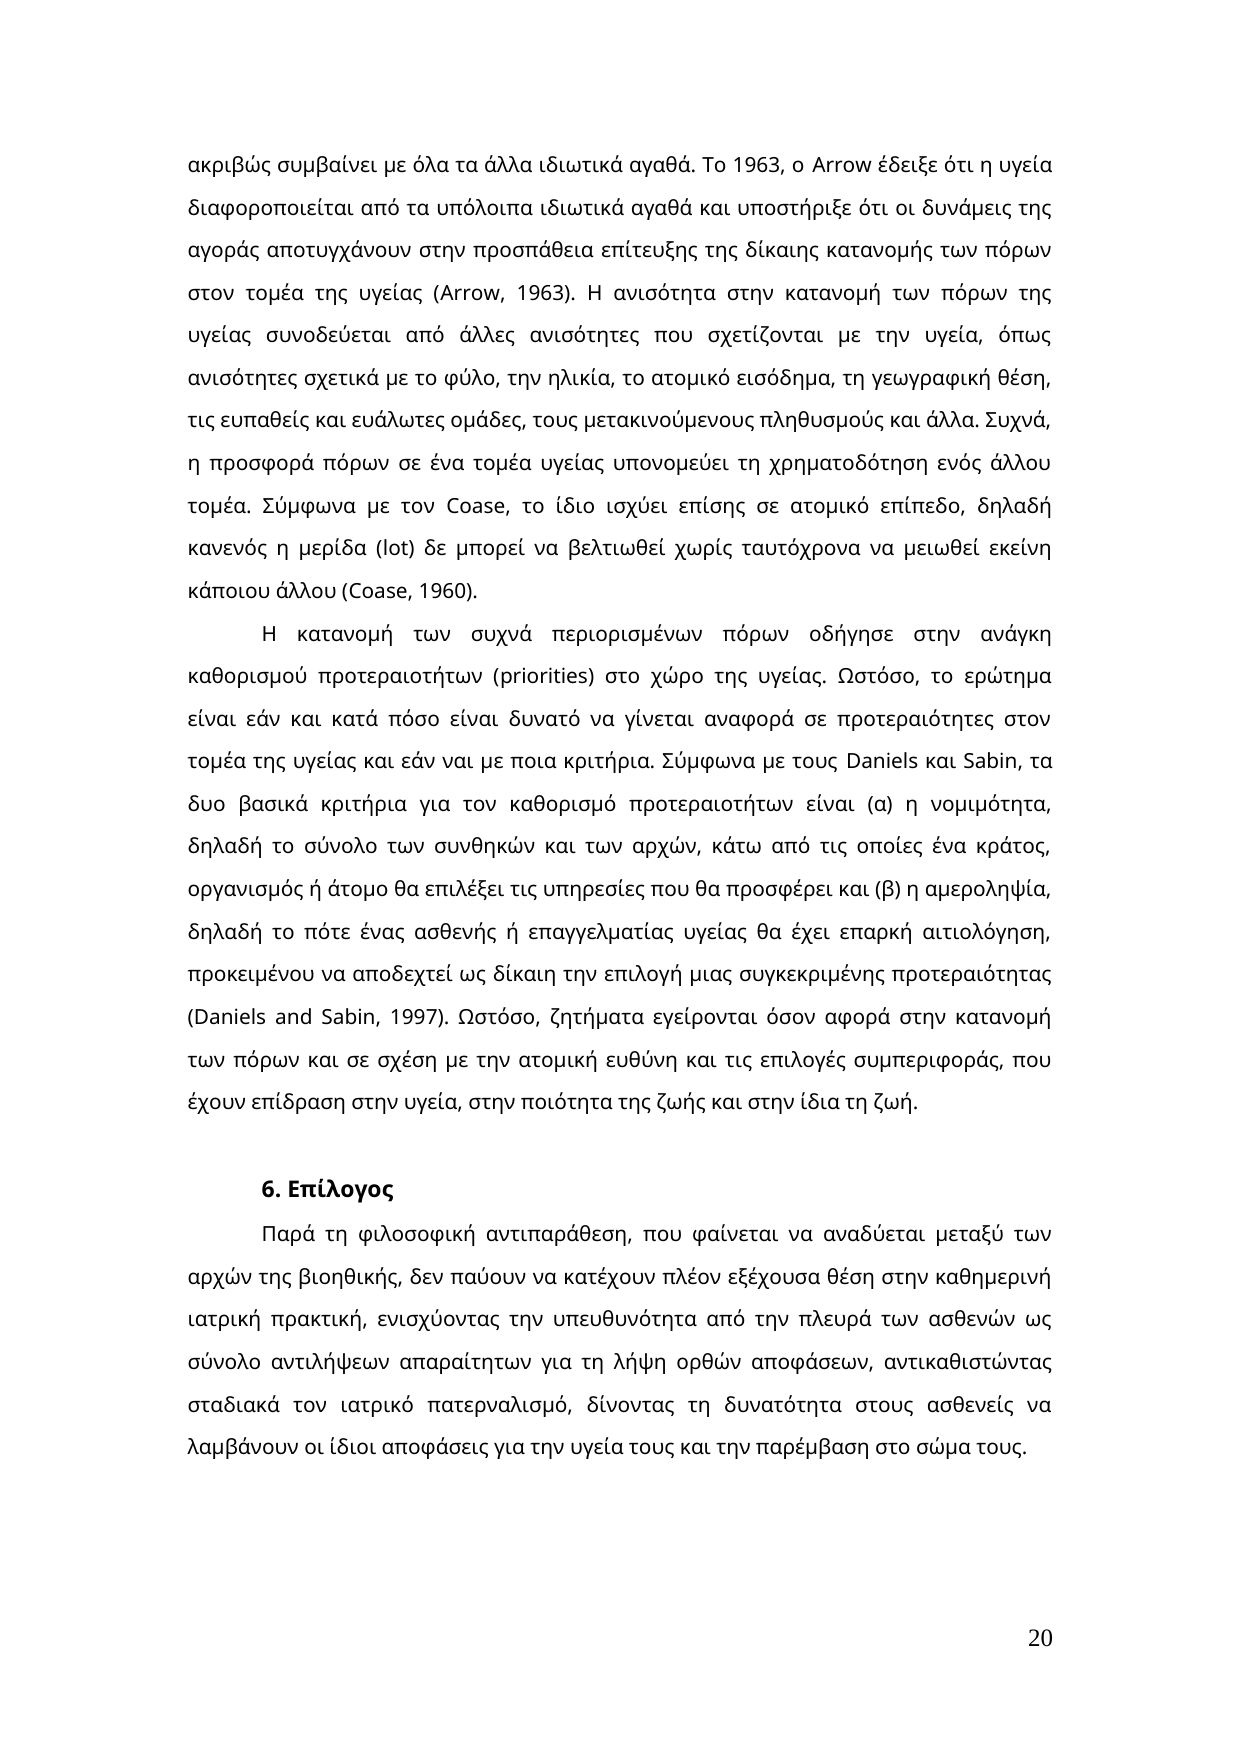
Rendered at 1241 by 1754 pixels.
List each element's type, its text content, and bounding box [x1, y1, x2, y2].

text Η κατανομή των συχνά περιορισμένων πόρων οδήγησε στην ανάγκη καθορισμού προτεραιοτήτων (priorities) στο χώρο της υγείας. Ωστόσο, το ερώτημα είναι εάν και κατά πόσο είναι δυνατό να γίνεται αναφορά σε προτεραιότητες στον τομέα της υγείας και εάν ναι με ποια κριτήρια. Σύμφωνα με τους Daniels και Sabin, τα δυο βασικά κριτήρια για τον καθορισμό προτεραιοτήτων είναι (α) η νομιμότητα, δηλαδή το σύνολο των συνθηκών και των αρχών, κάτω από τις οποίες ένα κράτος, οργανισμός ή άτομο θα επιλέξει τις υπηρεσίες που θα προσφέρει και (β) η αμεροληψία, δηλαδή το πότε ένας ασθενής ή επαγγελματίας υγείας θα έχει επαρκή αιτιολόγηση, προκειμένου να αποδεχτεί ως δίκαιη την επιλογή μιας συγκεκριμένης προτεραιότητας (Daniels and Sabin, 1997). Ωστόσο, ζητήματα εγείρονται όσον αφορά στην κατανομή των πόρων και σε σχέση με την ατομική ευθύνη και τις επιλογές συμπεριφοράς, που έχουν επίδραση στην υγεία, στην ποιότητα της ζωής και στην ίδια τη ζωή. [187, 619, 1053, 1116]
text 6. Επίλογος [187, 1172, 1053, 1204]
text Παρά τη φιλοσοφική αντιπαράθεση, που φαίνεται να αναδύεται μεταξύ των αρχών της βιοηθικής, δεν παύουν να κατέχουν πλέον εξέχουσα θέση στην καθημερινή ιατρική πρακτική, ενισχύοντας την υπευθυνότητα από την πλευρά των ασθενών ως σύνολο αντιλήψεων απαραίτητων για τη λήψη ορθών αποφάσεων, αντικαθιστώντας σταδιακά τον ιατρικό πατερναλισμό, δίνοντας τη δυνατότητα στους ασθενείς να λαμβάνουν οι ίδιοι αποφάσεις για την υγεία τους και την παρέμβαση στο σώμα τους. [187, 1219, 1053, 1461]
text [187, 150, 1053, 604]
